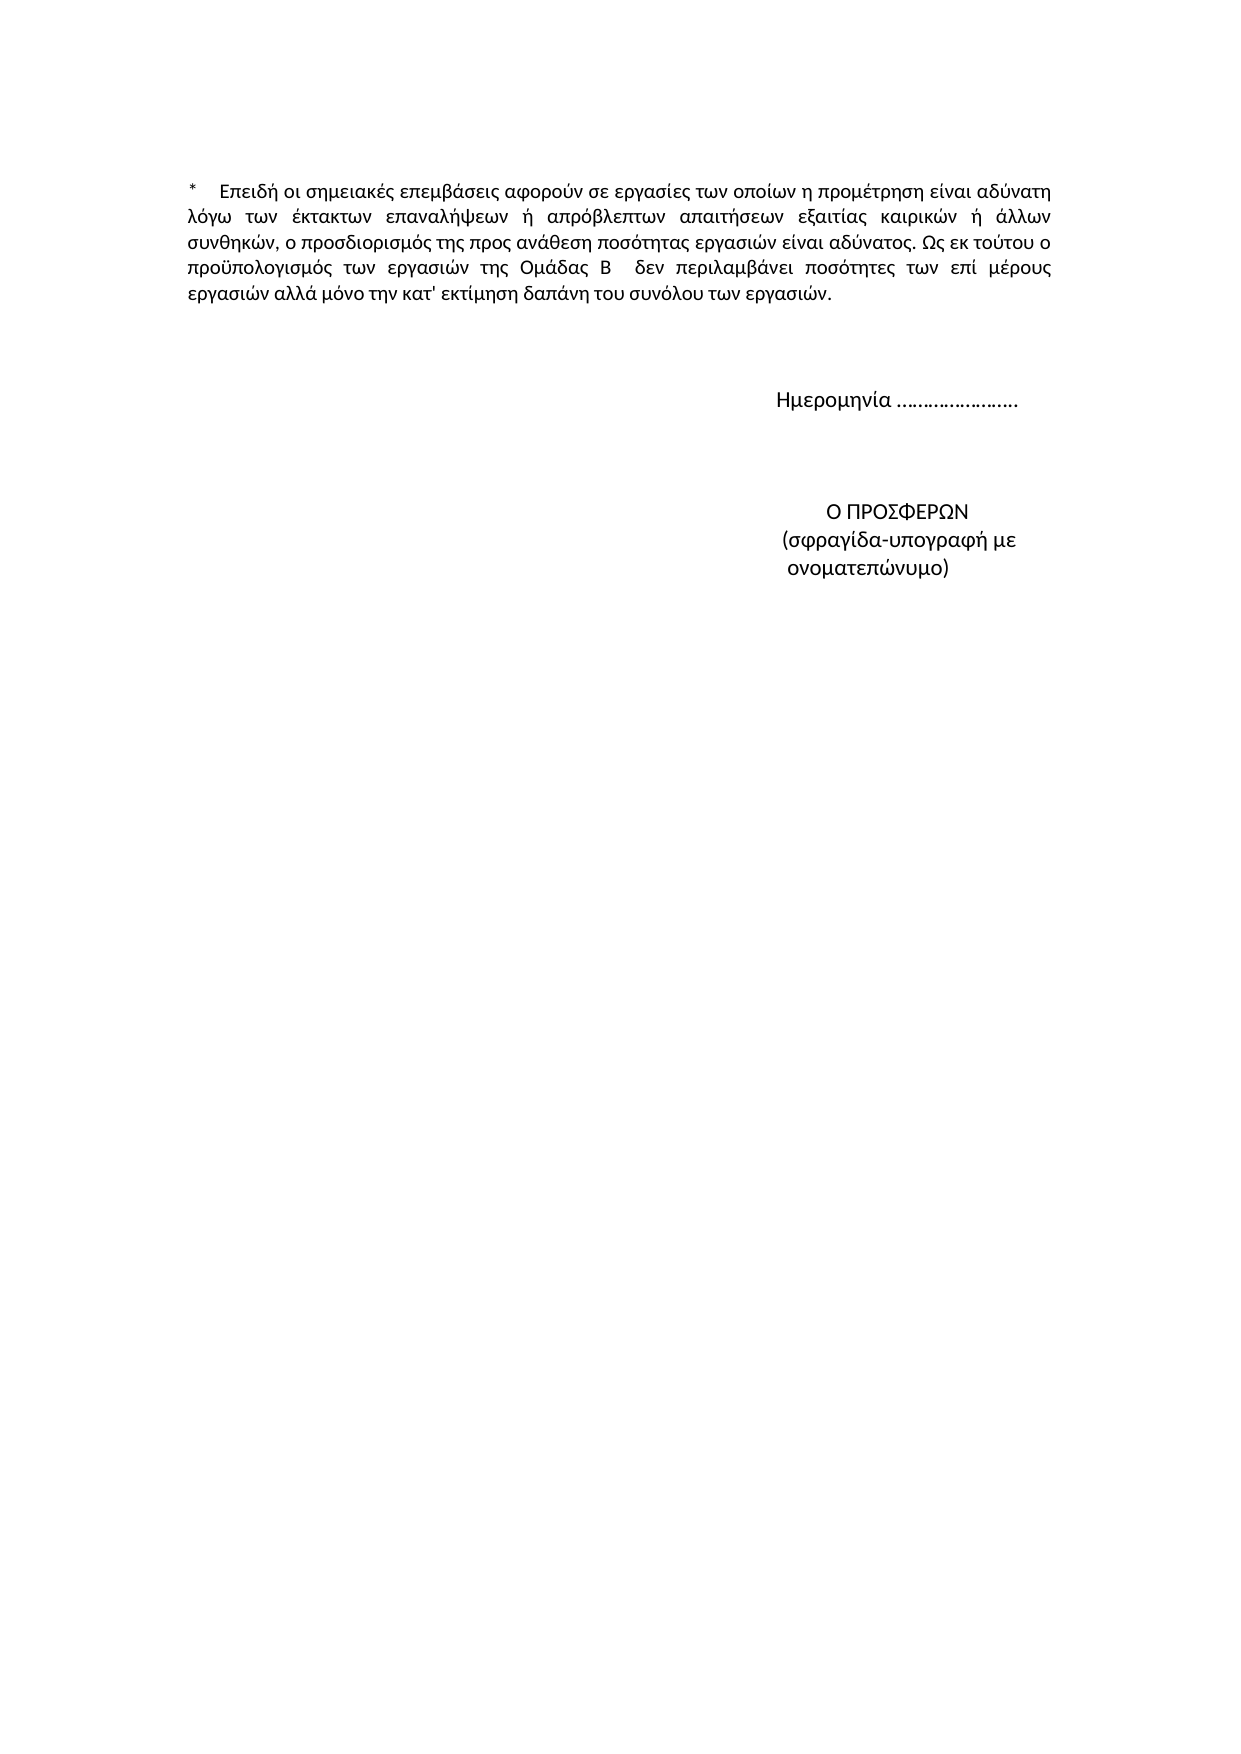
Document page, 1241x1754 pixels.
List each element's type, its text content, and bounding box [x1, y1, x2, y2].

text Ο ΠΡΟΣΦΕΡΩΝ [734, 497, 1061, 525]
text Ημερομηνία ………………….. [734, 385, 1061, 413]
text * Επειδή οι σημειακές επεμβάσεις αφορούν σε εργασίες των οποίων η προμέτρηση είναι αδύνατη λόγω των έκτακτων επαναλήψεων ή απρόβλεπτων απαιτήσεων εξαιτίας καιρικών ή άλλων συνθηκών, ο προσδιορισμός της προς ανάθεση ποσότητας εργασιών είναι αδύνατος. Ως εκ τούτου ο προϋπολογισμός των εργασιών της Ομάδας Β δεν περιλαμβάνει ποσότητες των επί μέρους εργασιών αλλά μόνο την κατ' εκτίμηση δαπάνη του συνόλου των εργασιών. [187, 178, 1053, 305]
text (σφραγίδα-υπογραφή με ονοματεπώνυμο) [678, 525, 1059, 581]
